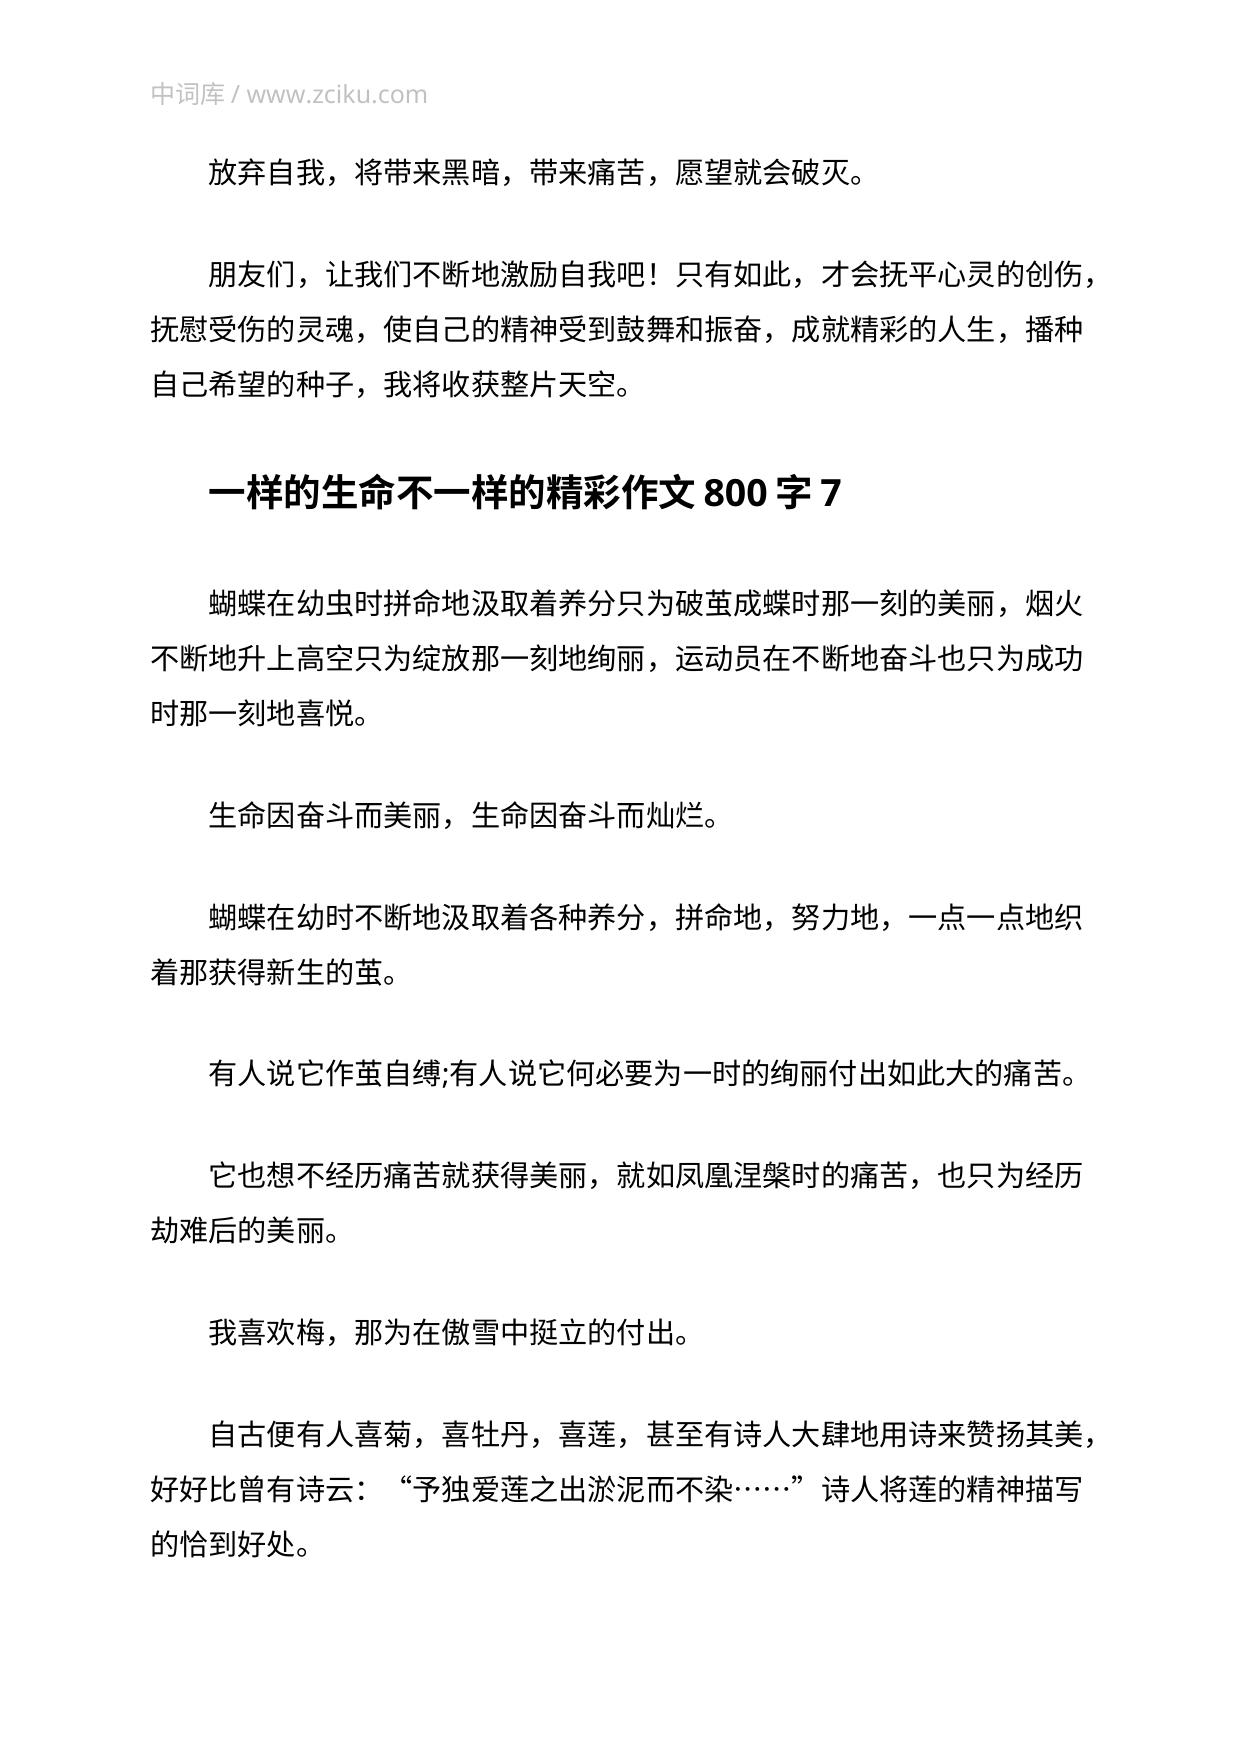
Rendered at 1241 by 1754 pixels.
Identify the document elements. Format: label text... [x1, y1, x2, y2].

text 生命因奋斗而美丽，生命因奋斗而灿烂。 [150, 792, 1090, 835]
text 放弃自我，将带来黑暗，带来痛苦，愿望就会破灭。 [150, 150, 1090, 192]
text 它也想不经历痛苦就获得美丽，就如凤凰涅槃时的痛苦，也只为经历劫难后的美丽。 [150, 1153, 1090, 1250]
text 蝴蝶在幼虫时拼命地汲取着养分只为破茧成蝶时那一刻的美丽，烟火不断地升上高空只为绽放那一刻地绚丽，运动员在不断地奋斗也只为成功时那一刻地喜悦。 [150, 581, 1090, 733]
text 朋友们，让我们不断地激励自我吧！只有如此，才会抚平心灵的创伤，抚慰受伤的灵魂，使自己的精神受到鼓舞和振奋，成就精彩的人生，播种自己希望的种子，我将收获整片天空。 [150, 252, 1090, 404]
text 自古便有人喜菊，喜牡丹，喜莲，甚至有诗人大肆地用诗来赞扬其美，好好比曾有诗云：“予独爱莲之出淤泥而不染……”诗人将莲的精神描写的恰到好处。 [150, 1411, 1090, 1563]
text 我喜欢梅，那为在傲雪中挺立的付出。 [150, 1309, 1090, 1352]
text 有人说它作茧自缚;有人说它何必要为一时的绚丽付出如此大的痛苦。 [150, 1051, 1090, 1093]
text 一样的生命不一样的精彩作文800字7 [150, 463, 1090, 518]
text 蝴蝶在幼时不断地汲取着各种养分，拼命地，努力地，一点一点地织着那获得新生的茧。 [150, 894, 1090, 991]
